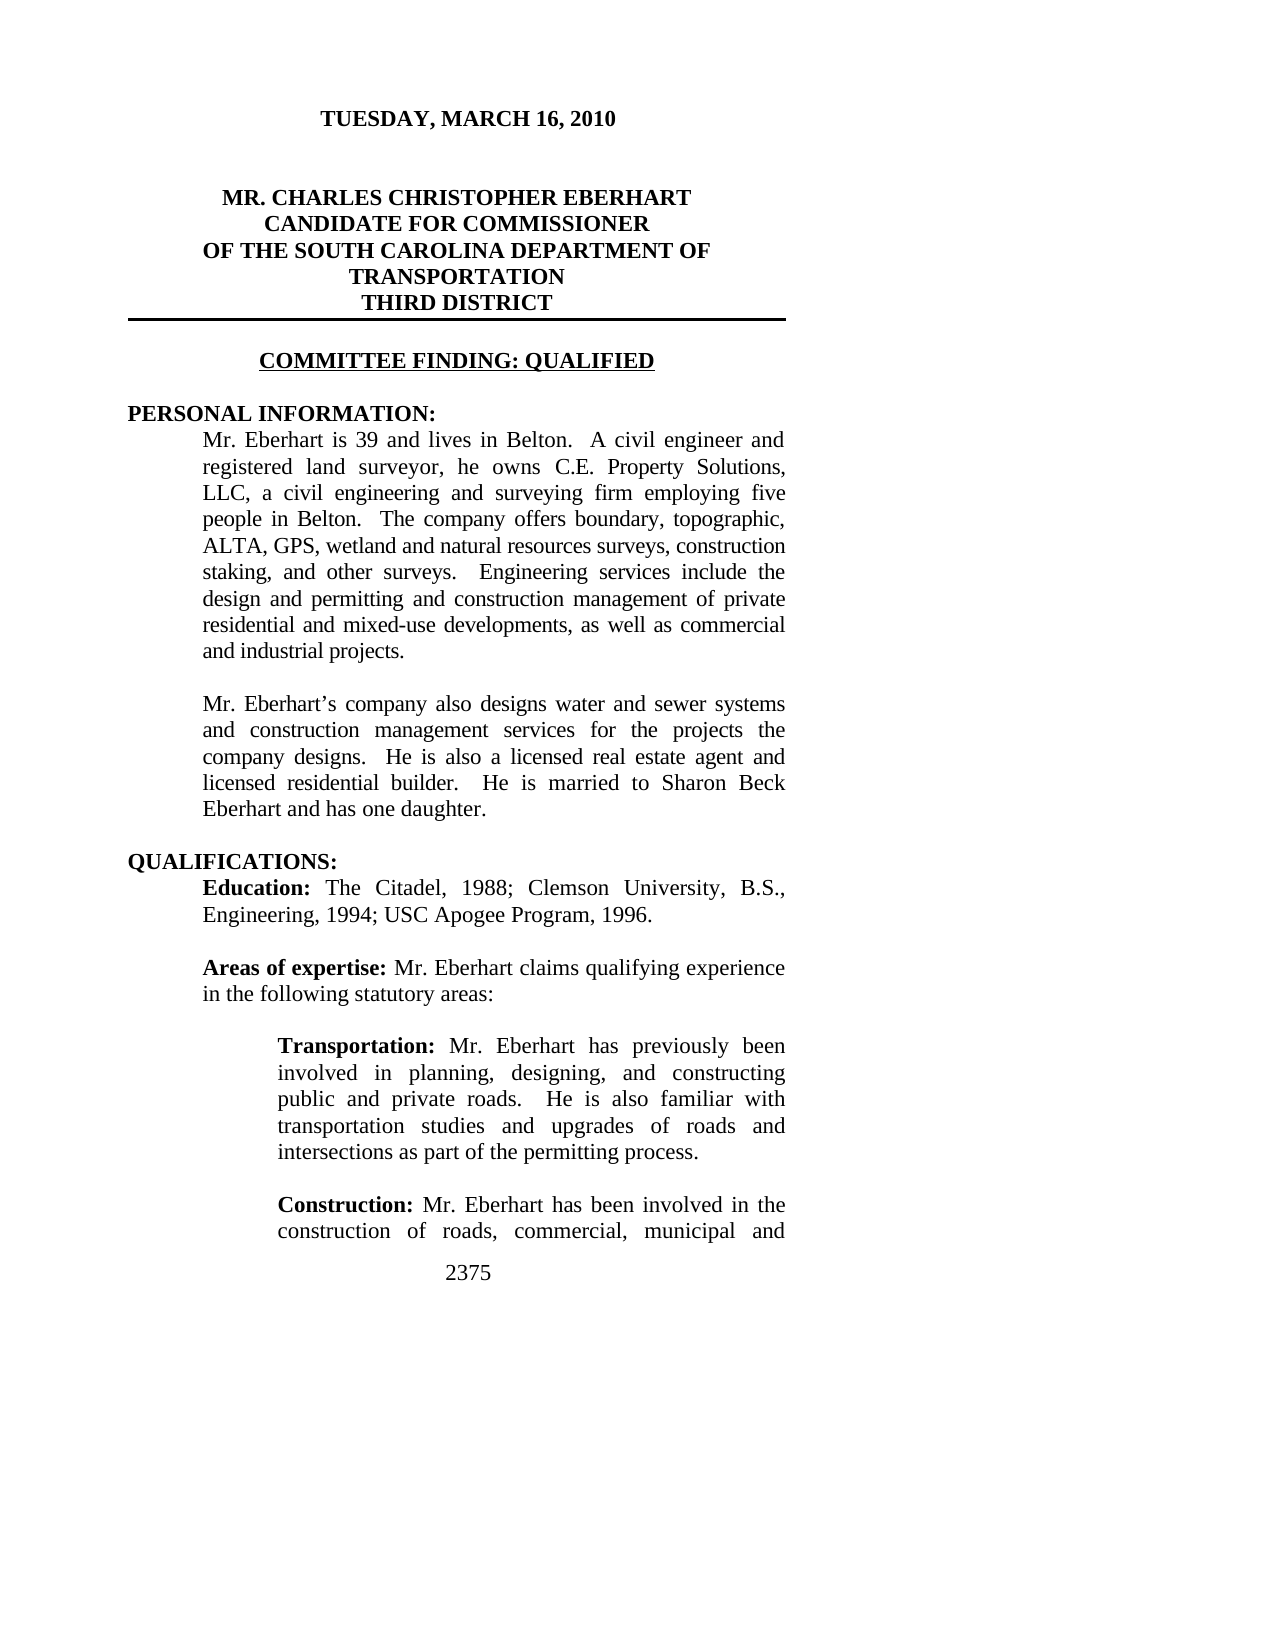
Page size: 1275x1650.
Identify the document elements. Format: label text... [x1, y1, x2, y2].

text Mr. Eberhart’s company also designs water and sewer systems and construction management services for the projects the company designs. He is also a licensed real estate agent and licensed residential builder. He is married to Sharon Beck Eberhart and has one daughter. [202, 690, 786, 822]
text CANDIDATE FOR COMMISSIONER [127, 210, 786, 237]
text QUALIFICATIONS: [127, 848, 786, 874]
text Areas of expertise: Mr. Eberhart claims qualifying experience in the following statutory areas: [202, 953, 786, 1006]
text COMMITTEE FINDING: QUALIFIED [127, 347, 786, 374]
text Education: The Citadel, 1988; Clemson University, B.S., Engineering, 1994; USC Apogee Program, 1996. [202, 874, 786, 927]
text PERSONAL INFORMATION: [127, 400, 786, 426]
text THIRD DISTRICT [127, 289, 786, 321]
text OF THE SOUTH CAROLINA DEPARTMENT OF TRANSPORTATION [127, 237, 786, 289]
text Transportation: Mr. Eberhart has previously been involved in planning, designing, and constructing public and private roads. He is also familiar with transportation studies and upgrades of roads and intersections as part of the permitting process. [277, 1033, 786, 1164]
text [277, 1191, 786, 1243]
text Mr. Eberhart is 39 and lives in Belton. A civil engineer and registered land surveyor, he owns C.E. Property Solutions, LLC, a civil engineering and surveying firm employing five people in Belton. The company offers boundary, topographic, ALTA, GPS, wetland and natural resources surveys, construction staking, and other surveys. Engineering services include the design and permitting and construction management of private residential and mixed-use developments, as well as commercial and industrial projects. [202, 426, 786, 664]
text MR. CHARLES CHRISTOPHER EBERHART [127, 184, 786, 210]
